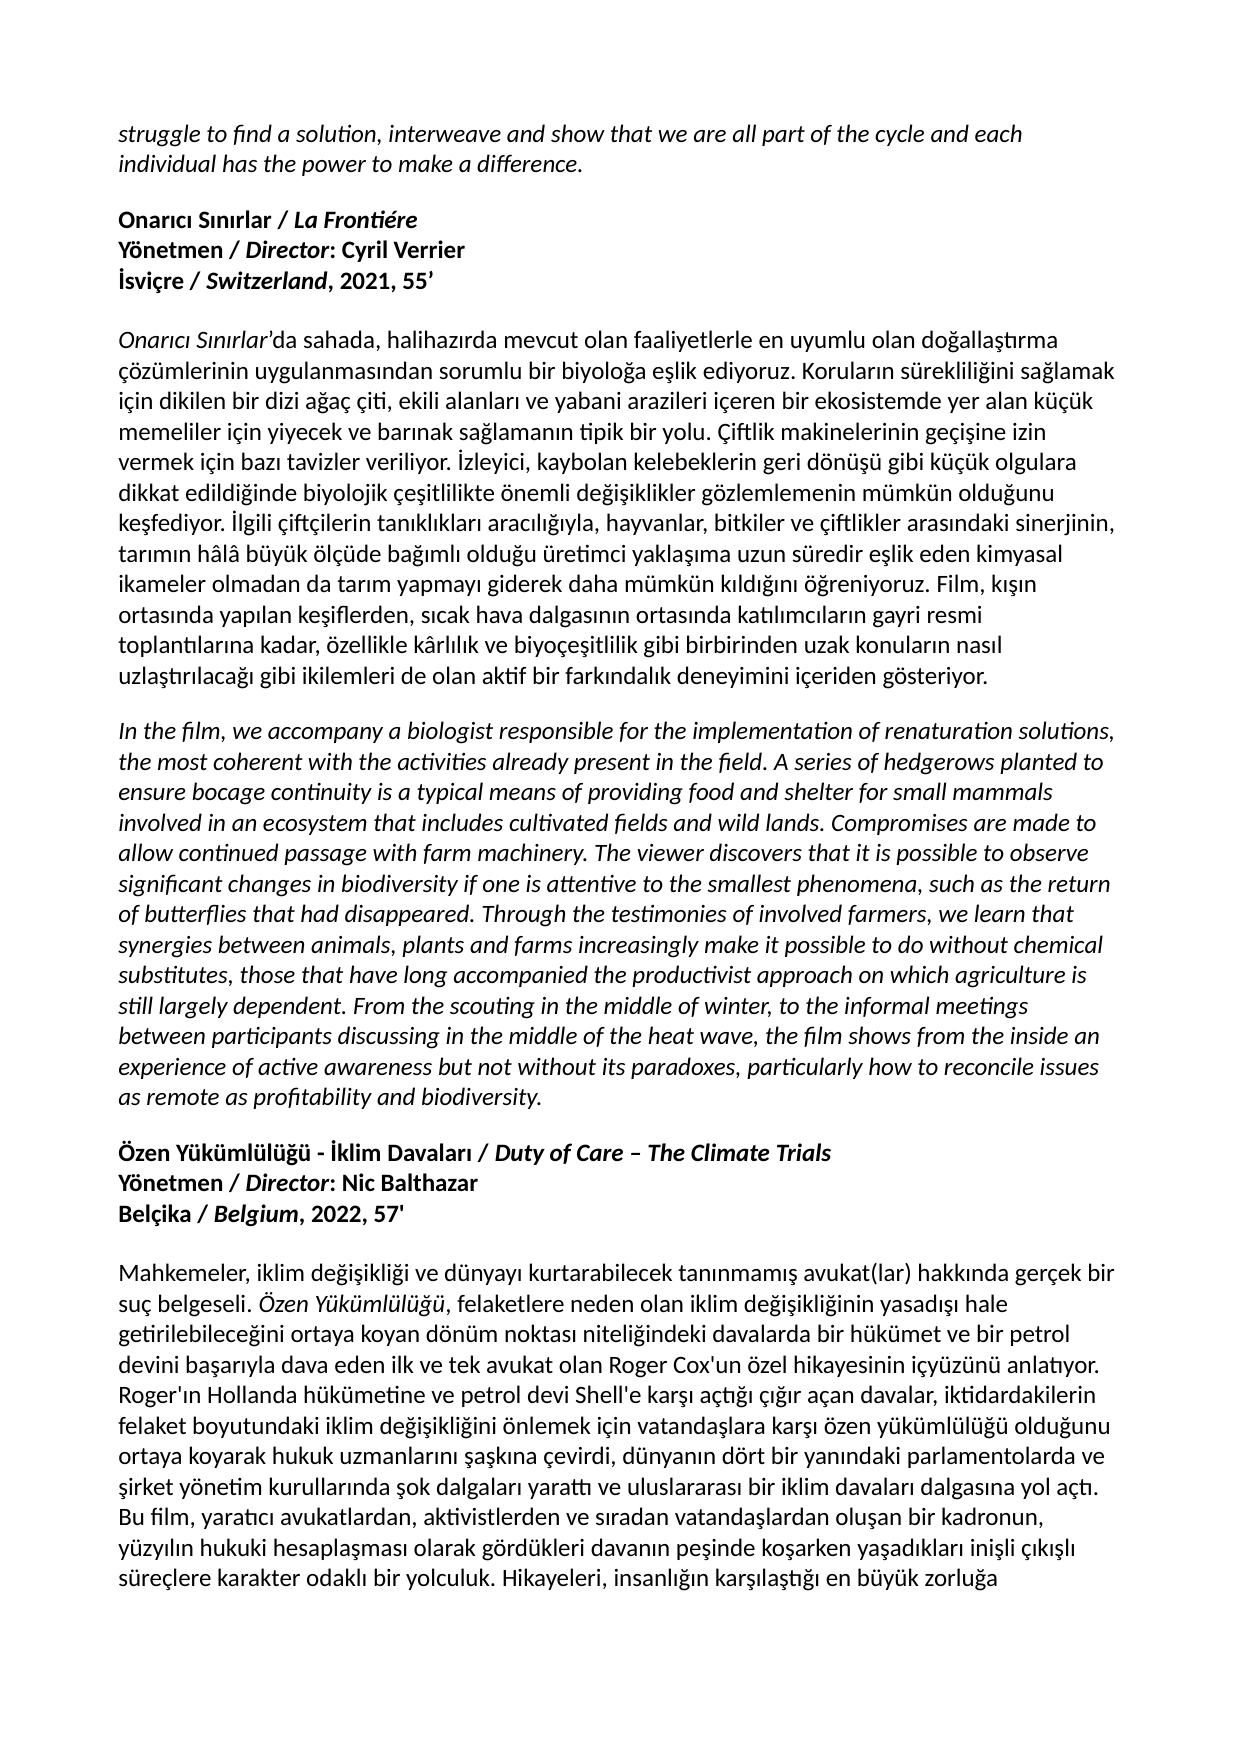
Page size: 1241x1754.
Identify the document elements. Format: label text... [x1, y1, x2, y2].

text İsviçre / Switzerland, 2021, 55’ [118, 265, 1122, 296]
text Onarıcı Sınırlar / La Frontiére [118, 204, 1122, 234]
text Onarıcı Sınırlar’da sahada, halihazırda mevcut olan faaliyetlerle en uyumlu olan doğallaştırma çözümlerinin uygulanmasından sorumlu bir biyoloğa eşlik ediyoruz. Koruların sürekliliğini sağlamak için dikilen bir dizi ağaç çiti, ekili alanları ve yabani arazileri içeren bir ekosistemde yer alan küçük memeliler için yiyecek ve barınak sağlamanın tipik bir yolu. Çiftlik makinelerinin geçişine izin vermek için bazı tavizler veriliyor. İzleyici, kaybolan kelebeklerin geri dönüşü gibi küçük olgulara dikkat edildiğinde biyolojik çeşitlilikte önemli değişiklikler gözlemlemenin mümkün olduğunu keşfediyor. İlgili çiftçilerin tanıklıkları aracılığıyla, hayvanlar, bitkiler ve çiftlikler arasındaki sinerjinin, tarımın hâlâ büyük ölçüde bağımlı olduğu üretimci yaklaşıma uzun süredir eşlik eden kimyasal ikameler olmadan da tarım yapmayı giderek daha mümkün kıldığını öğreniyoruz. Film, kışın ortasında yapılan keşiflerden, sıcak hava dalgasının ortasında katılımcıların gayri resmi toplantılarına kadar, özellikle kârlılık ve biyoçeşitlilik gibi birbirinden uzak konuların nasıl uzlaştırılacağı gibi ikilemleri de olan aktif bir farkındalık deneyimini içeriden gösteriyor. [118, 324, 1122, 691]
text Yönetmen / Director: Cyril Verrier [118, 234, 1122, 265]
text Özen Yükümlülüğü - İklim Davaları / Duty of Care – The Climate Trials [118, 1137, 1122, 1167]
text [118, 1257, 1122, 1593]
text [118, 118, 1122, 179]
text Belçika / Belgium, 2022, 57' [118, 1198, 1122, 1228]
text In the film, we accompany a biologist responsible for the implementation of renaturation solutions, the most coherent with the activities already present in the field. A series of hedgerows planted to ensure bocage continuity is a typical means of providing food and shelter for small mammals involved in an ecosystem that includes cultivated fields and wild lands. Compromises are made to allow continued passage with farm machinery. The viewer discovers that it is possible to observe significant changes in biodiversity if one is attentive to the smallest phenomena, such as the return of butterflies that had disappeared. Through the testimonies of involved farmers, we learn that synergies between animals, plants and farms increasingly make it possible to do without chemical substitutes, those that have long accompanied the productivist approach on which agriculture is still largely dependent. From the scouting in the middle of winter, to the informal meetings between participants discussing in the middle of the heat wave, the film shows from the inside an experience of active awareness but not without its paradoxes, particularly how to reconcile issues as remote as profitability and biodiversity. [118, 715, 1122, 1112]
text Yönetmen / Director: Nic Balthazar [118, 1167, 1122, 1198]
